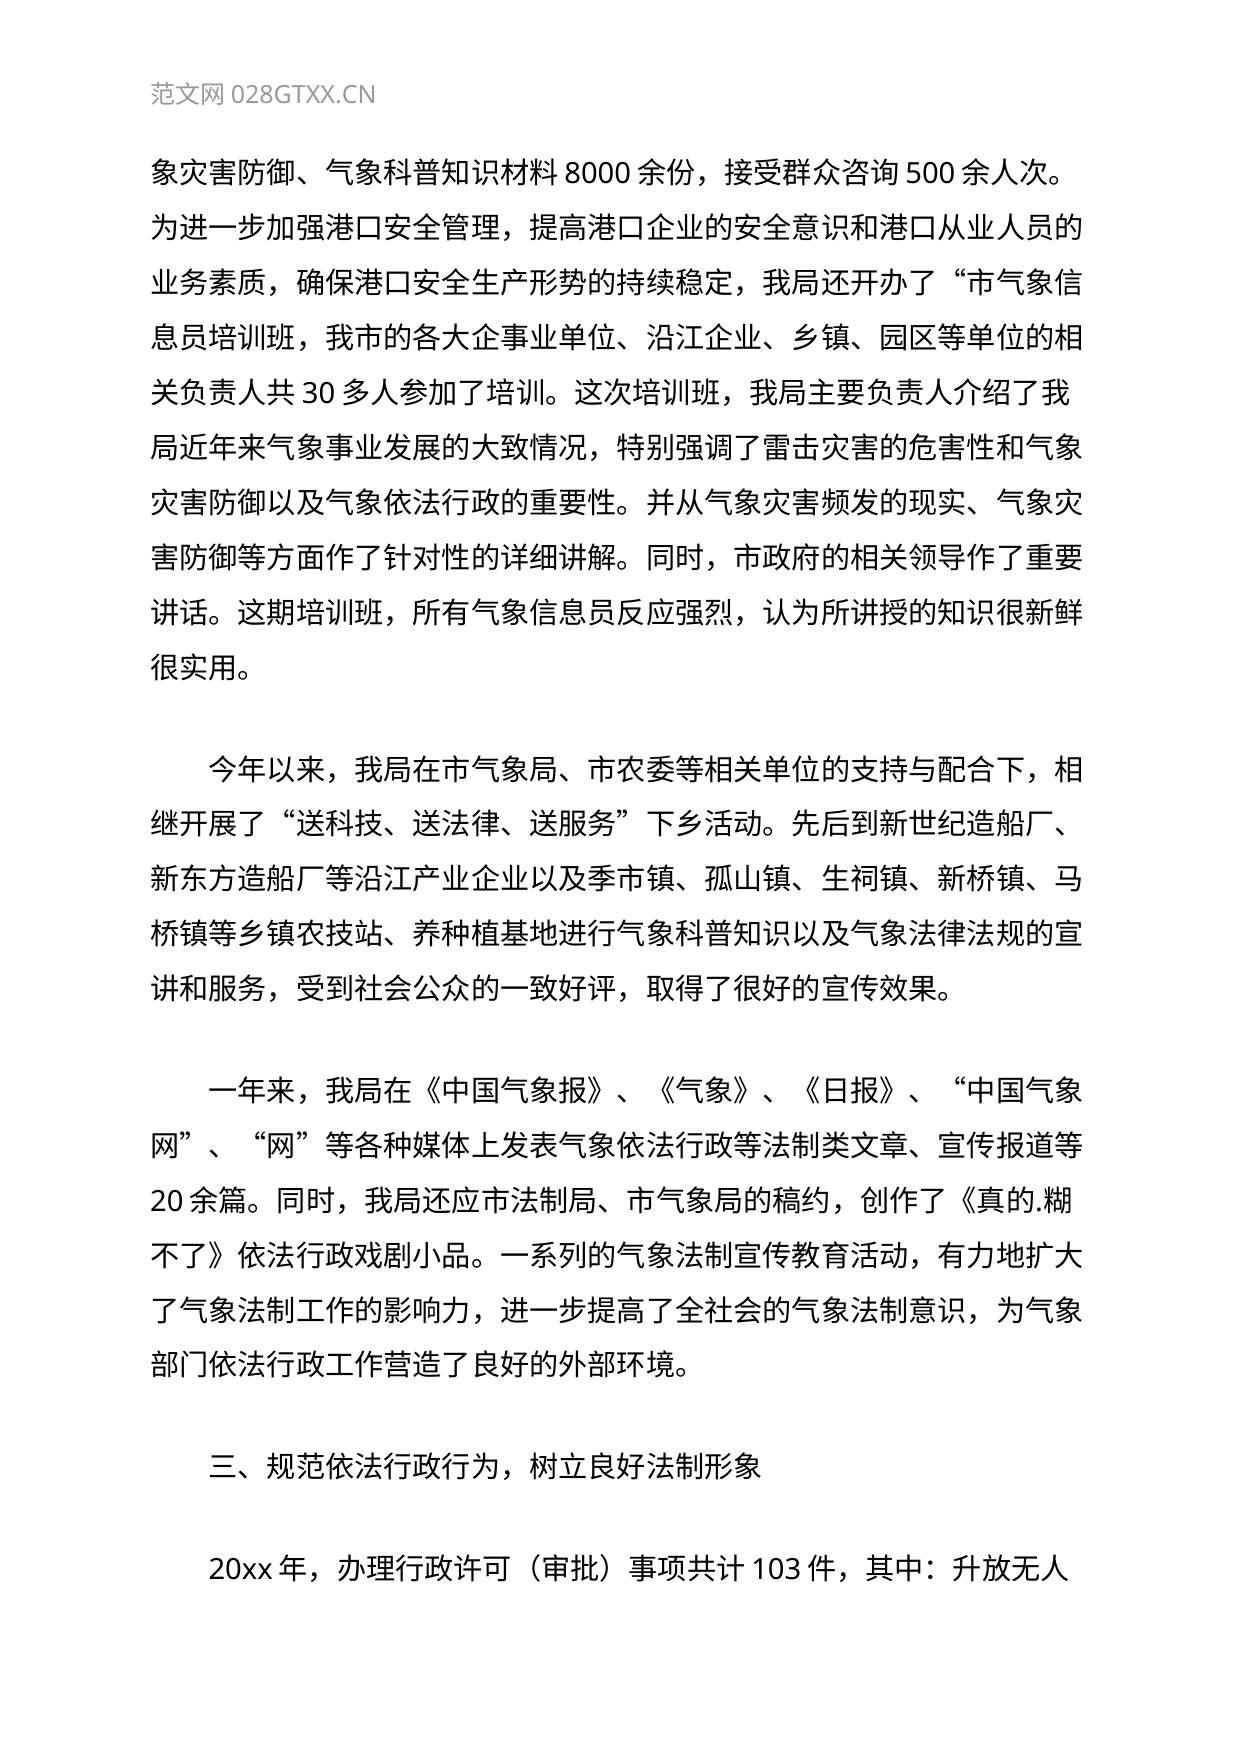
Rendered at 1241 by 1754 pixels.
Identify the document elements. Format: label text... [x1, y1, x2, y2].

text 三、规范依法行政行为，树立良好法制形象 [150, 1444, 1090, 1486]
text 一年来，我局在《中国气象报》、《气象》、《日报》、“中国气象网”、“网”等各种媒体上发表气象依法行政等法制类文章、宣传报道等20余篇。同时，我局还应市法制局、市气象局的稿约，创作了《真的.糊不了》依法行政戏剧小品。一系列的气象法制宣传教育活动，有力地扩大了气象法制工作的影响力，进一步提高了全社会的气象法制意识，为气象部门依法行政工作营造了良好的外部环境。 [150, 1067, 1090, 1384]
text 今年以来，我局在市气象局、市农委等相关单位的支持与配合下，相继开展了“送科技、送法律、送服务”下乡活动。先后到新世纪造船厂、新东方造船厂等沿江产业企业以及季市镇、孤山镇、生祠镇、新桥镇、马桥镇等乡镇农技站、养种植基地进行气象科普知识以及气象法律法规的宣讲和服务，受到社会公众的一致好评，取得了很好的宣传效果。 [150, 746, 1090, 1008]
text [150, 150, 1090, 687]
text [150, 1546, 1090, 1588]
